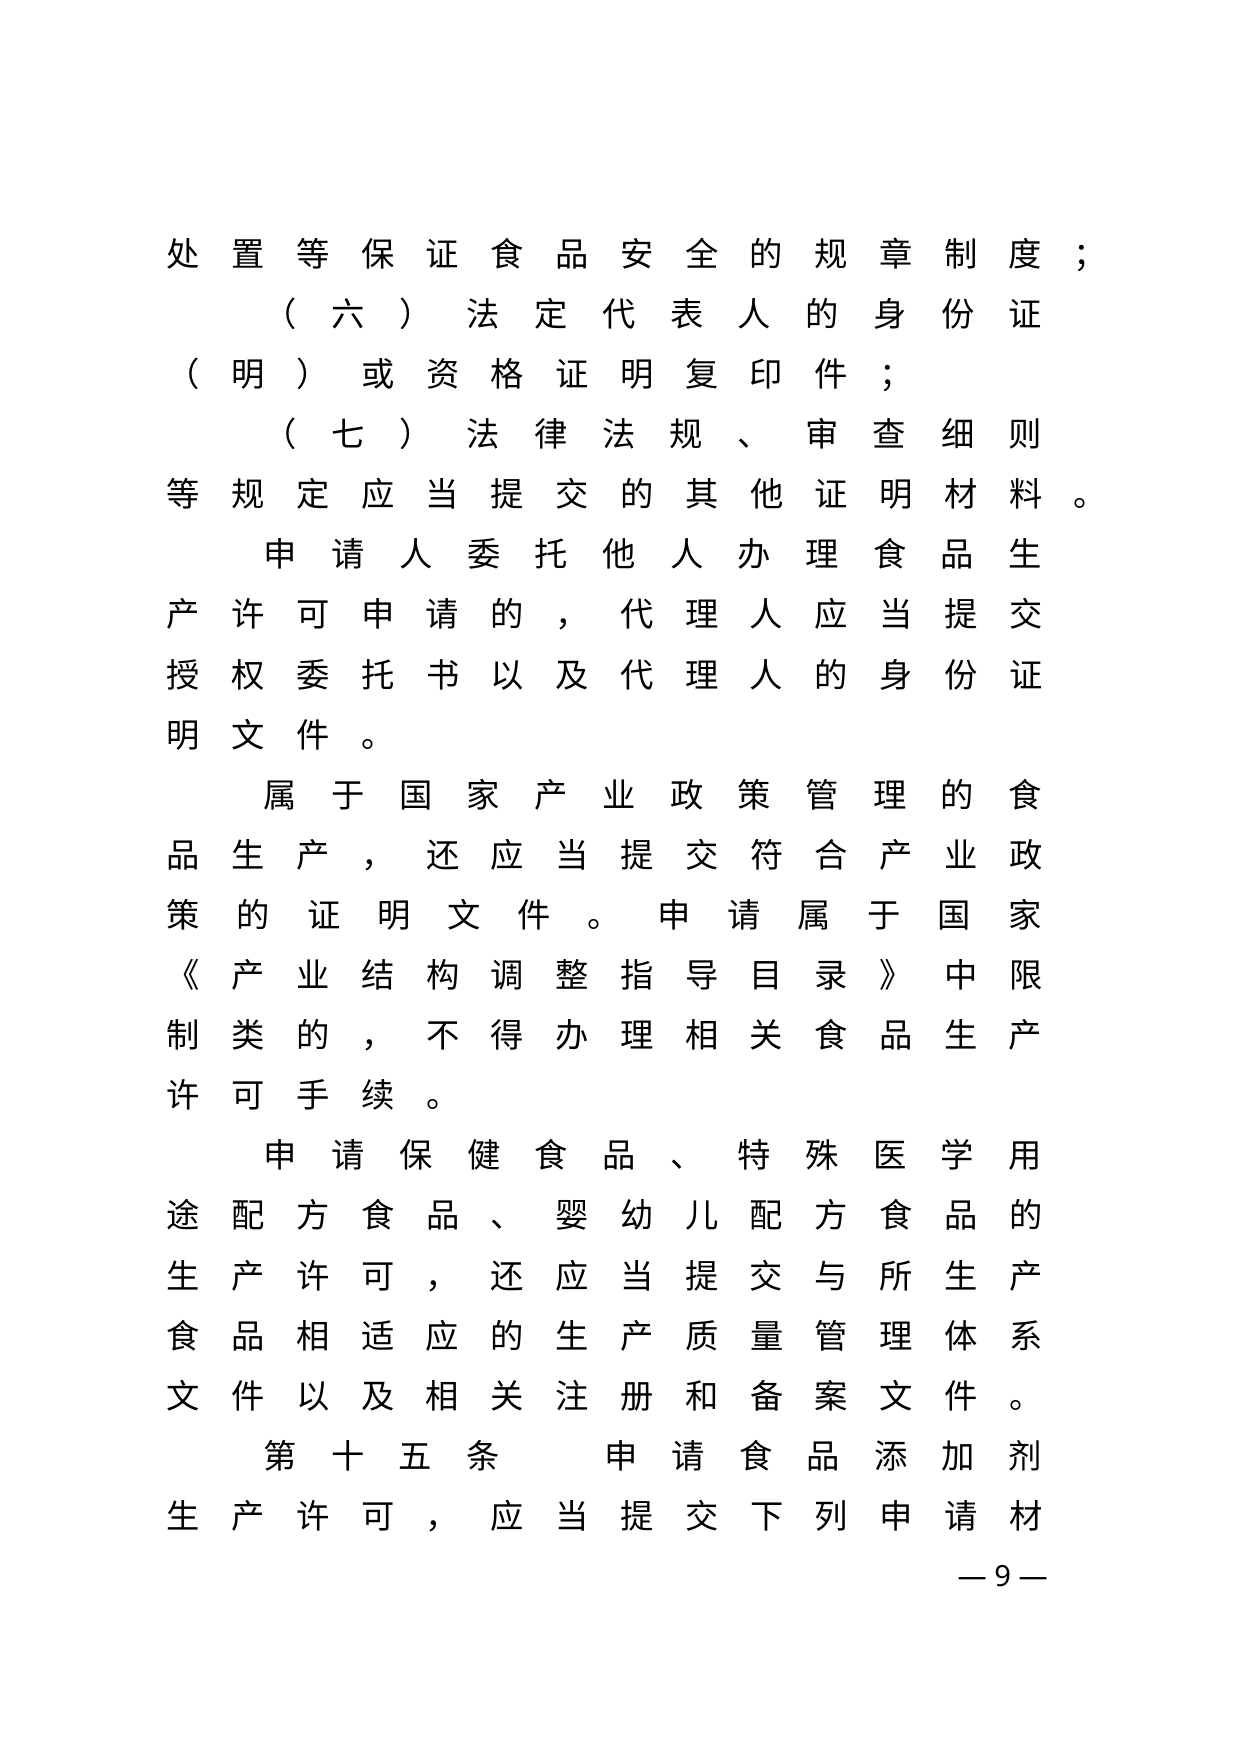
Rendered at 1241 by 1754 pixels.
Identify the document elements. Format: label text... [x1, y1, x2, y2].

text 属于国家产业政策管理的食品生产，还应当提交符合产业政策的证明文件。申请属于国家《产业结构调整指导目录》中限制类的，不得办理相关食品生产许可手续。 [167, 763, 1074, 1123]
text 申请人委托他人办理食品生产许可申请的，代理人应当提交授权委托书以及代理人的身份证明文件。 [167, 522, 1074, 763]
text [167, 222, 1074, 282]
text （七）法律法规、审查细则等规定应当提交的其他证明材料。 [167, 402, 1074, 522]
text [167, 1424, 1074, 1544]
text 申请保健食品、特殊医学用途配方食品、婴幼儿配方食品的生产许可，还应当提交与所生产食品相适应的生产质量管理体系文件以及相关注册和备案文件。 [167, 1123, 1074, 1424]
text （六）法定代表人的身份证（明）或资格证明复印件； [167, 282, 1074, 402]
